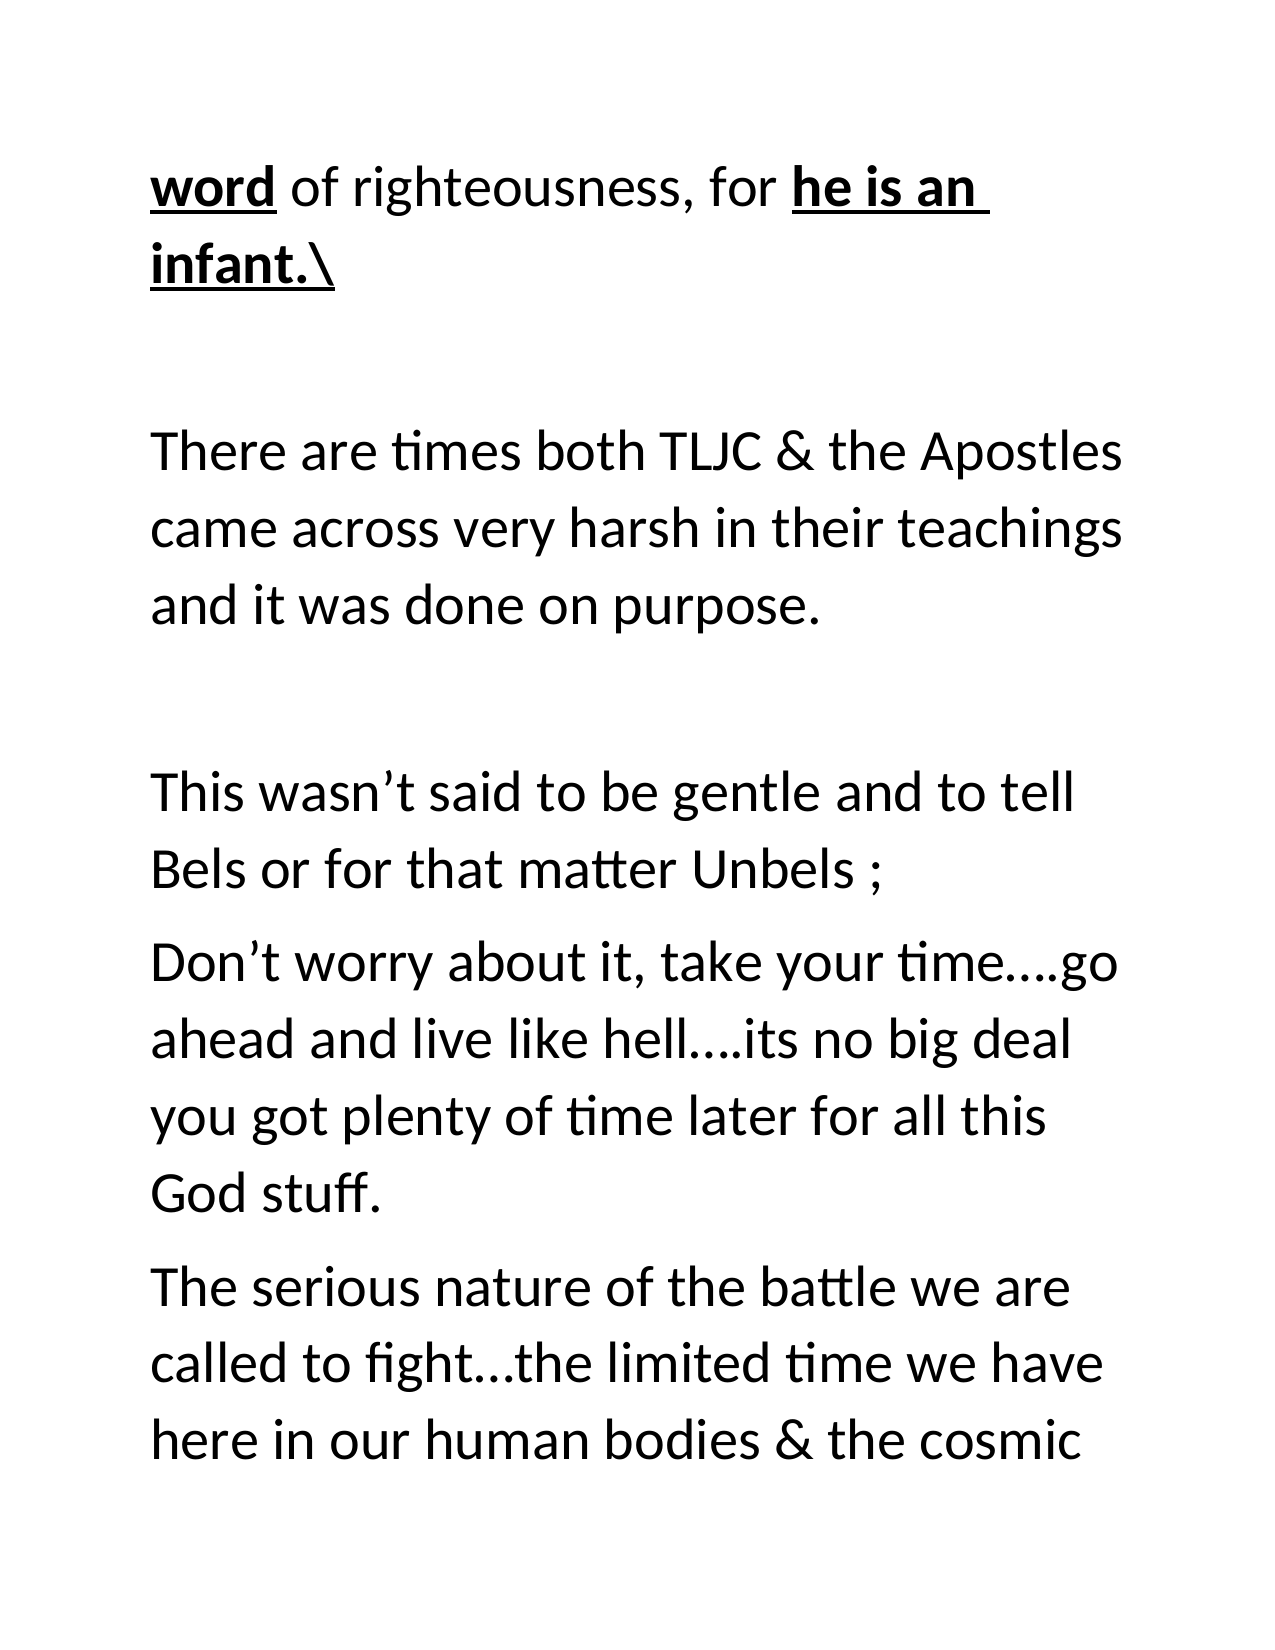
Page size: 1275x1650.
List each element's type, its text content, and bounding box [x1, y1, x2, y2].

text This wasn’t said to be gentle and to tell Bels or for that matter Unbels ; [150, 755, 1125, 903]
text Don’t worry about it, take your time….go ahead and live like hell….its no big deal you got plenty of time later for all this God stuff. [150, 925, 1125, 1227]
text There are times both TLJC & the Apostles came across very harsh in their teachings and it was done on purpose. [150, 414, 1125, 639]
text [150, 1249, 1125, 1474]
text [150, 150, 1125, 298]
